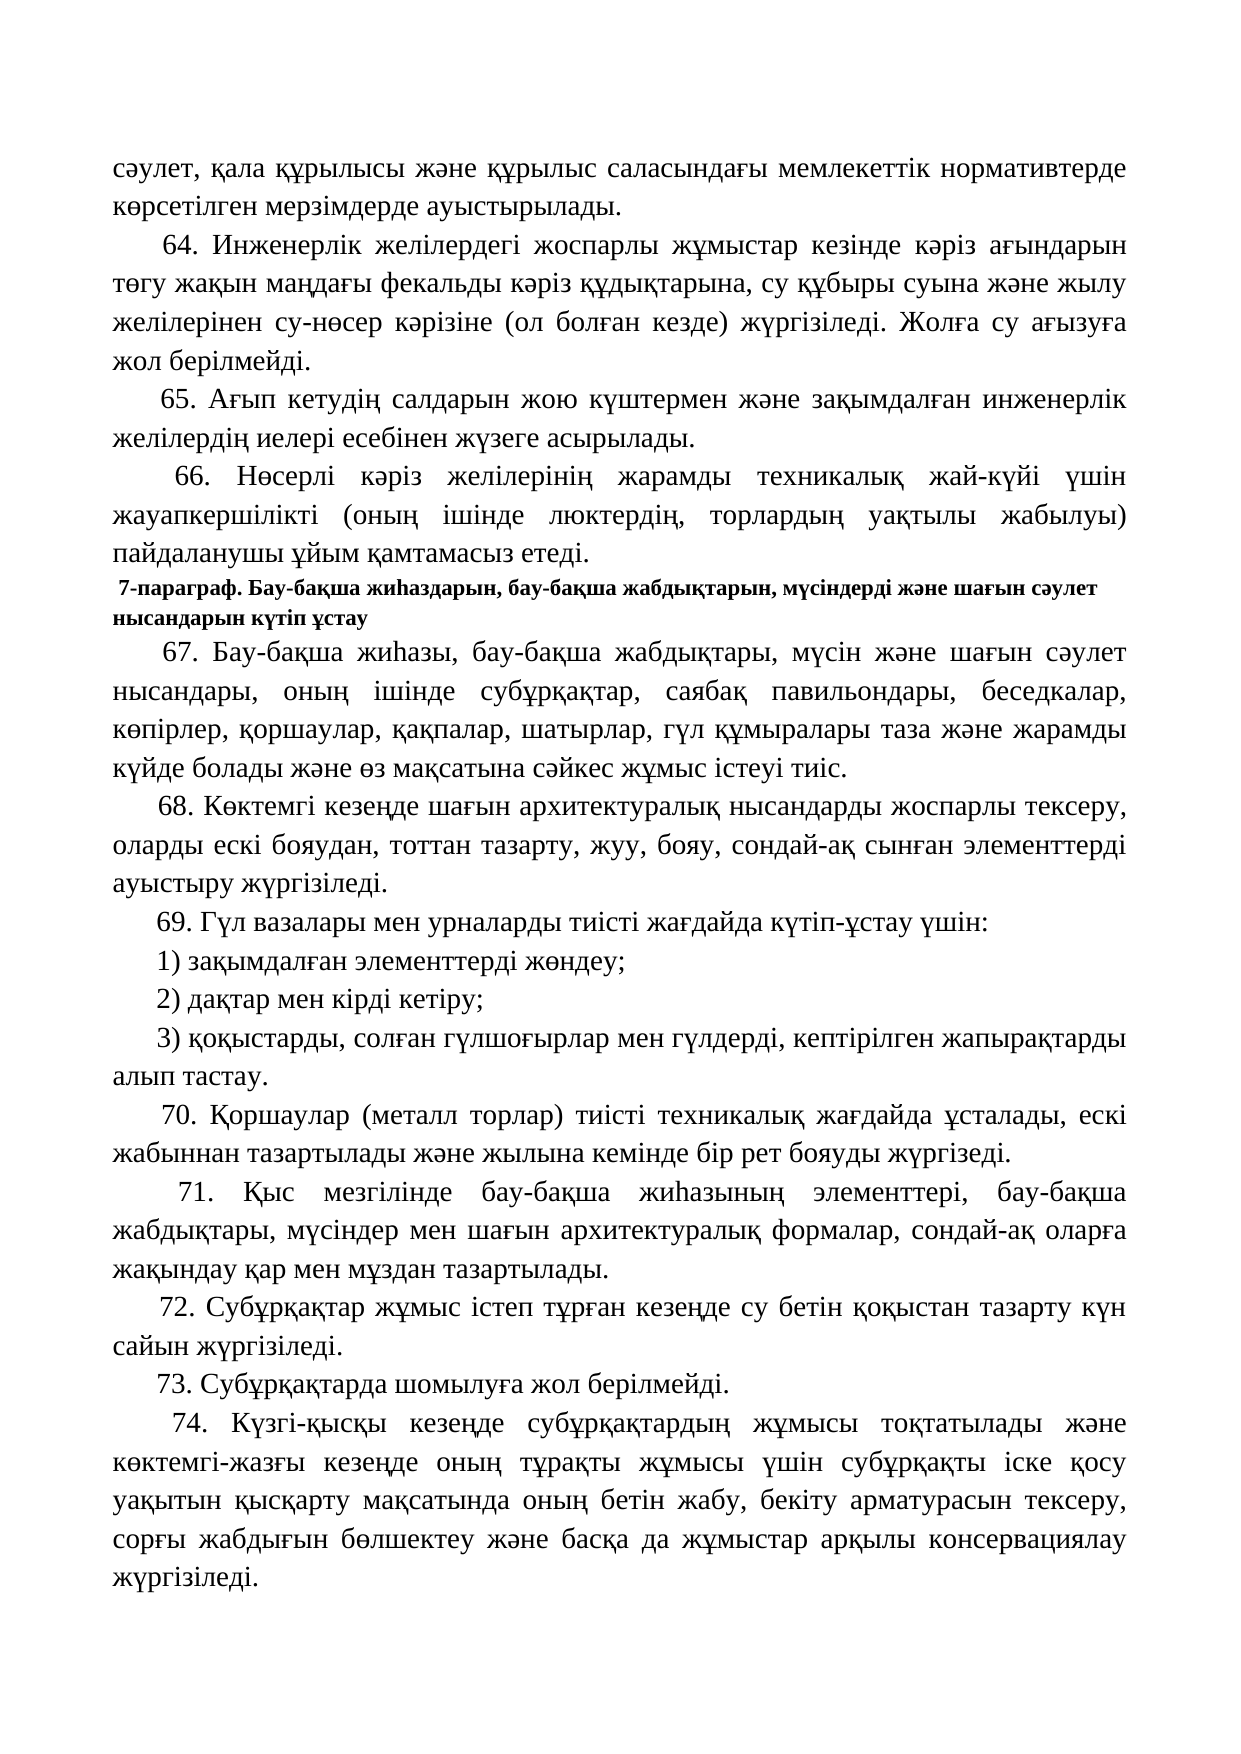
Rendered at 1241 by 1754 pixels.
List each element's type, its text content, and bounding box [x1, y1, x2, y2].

text 72. Субұрқақтар жұмыс істеп тұрған кезеңде су бетін қоқыстан тазарту күн сайын жүргізіледі. [112, 1289, 1128, 1362]
text 68. Көктемгі кезеңде шағын архитектуралық нысандарды жоспарлы тексеру, оларды ескі бояудан, тоттан тазарту, жуу, бояу, сондай-ақ сынған элементтерді ауыстыру жүргізіледі. [112, 788, 1128, 899]
text 7-параграф. Бау-бақша жиһаздарын, бау-бақша жабдықтарын, мүсіндерді және шағын сәулет нысандарын күтіп ұстау [112, 574, 1128, 631]
text 3) қоқыстарды, солған гүлшоғырлар мен гүлдерді, кептірілген жапырақтарды алып тастау. [112, 1020, 1128, 1092]
text 67. Бау-бақша жиһазы, бау-бақша жабдықтары, мүсін және шағын сәулет нысандары, оның ішінде субұрқақтар, саябақ павильондары, беседкалар, көпірлер, қоршаулар, қақпалар, шатырлар, гүл құмыралары таза және жарамды күйде болады және өз мақсатына сәйкес жұмыс істеуі тиіс. [112, 634, 1128, 783]
text 64. Инженерлік желілердегі жоспарлы жұмыстар кезінде кәріз ағындарын төгу жақын маңдағы фекальды кәріз құдықтарына, су құбыры суына және жылу желілерінен су-нөсер кәрізіне (ол болған кезде) жүргізіледі. Жолға су ағызуға жол берілмейді. [112, 227, 1128, 376]
text 71. Қыс мезгілінде бау-бақша жиһазының элементтері, бау-бақша жабдықтары, мүсіндер мен шағын архитектуралық формалар, сондай-ақ оларға жақындау қар мен мұздан тазартылады. [112, 1174, 1128, 1284]
text 70. Қоршаулар (металл торлар) тиісті техникалық жағдайда ұсталады, ескі жабыннан тазартылады және жылына кемінде бір рет бояуды жүргізеді. [112, 1097, 1128, 1169]
text 73. Субұрқақтарда шомылуға жол берілмейді. [112, 1367, 1128, 1400]
text 66. Нөсерлі кәріз желілерінің жарамды техникалық жай-күйі үшін жауапкершілікті (оның ішінде люктердің, торлардың уақтылы жабылуы) пайдаланушы ұйым қамтамасыз етеді. [112, 458, 1128, 569]
text 65. Ағып кетудің салдарын жою күштермен және зақымдалған инженерлік желілердің иелері есебінен жүзеге асырылады. [112, 381, 1128, 453]
text 69. Гүл вазалары мен урналарды тиісті жағдайда күтіп-ұстау үшін: [112, 904, 1128, 938]
text 2) дақтар мен кірді кетіру; [112, 981, 1128, 1015]
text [112, 150, 1128, 222]
text 74. Күзгі-қысқы кезеңде субұрқақтардың жұмысы тоқтатылады және көктемгі-жазғы кезеңде оның тұрақты жұмысы үшін субұрқақты іске қосу уақытын қысқарту мақсатында оның бетін жабу, бекіту арматурасын тексеру, сорғы жабдығын бөлшектеу және басқа да жұмыстар арқылы консервациялау жүргізіледі. [112, 1405, 1128, 1593]
text 1) зақымдалған элементтерді жөндеу; [112, 943, 1128, 976]
